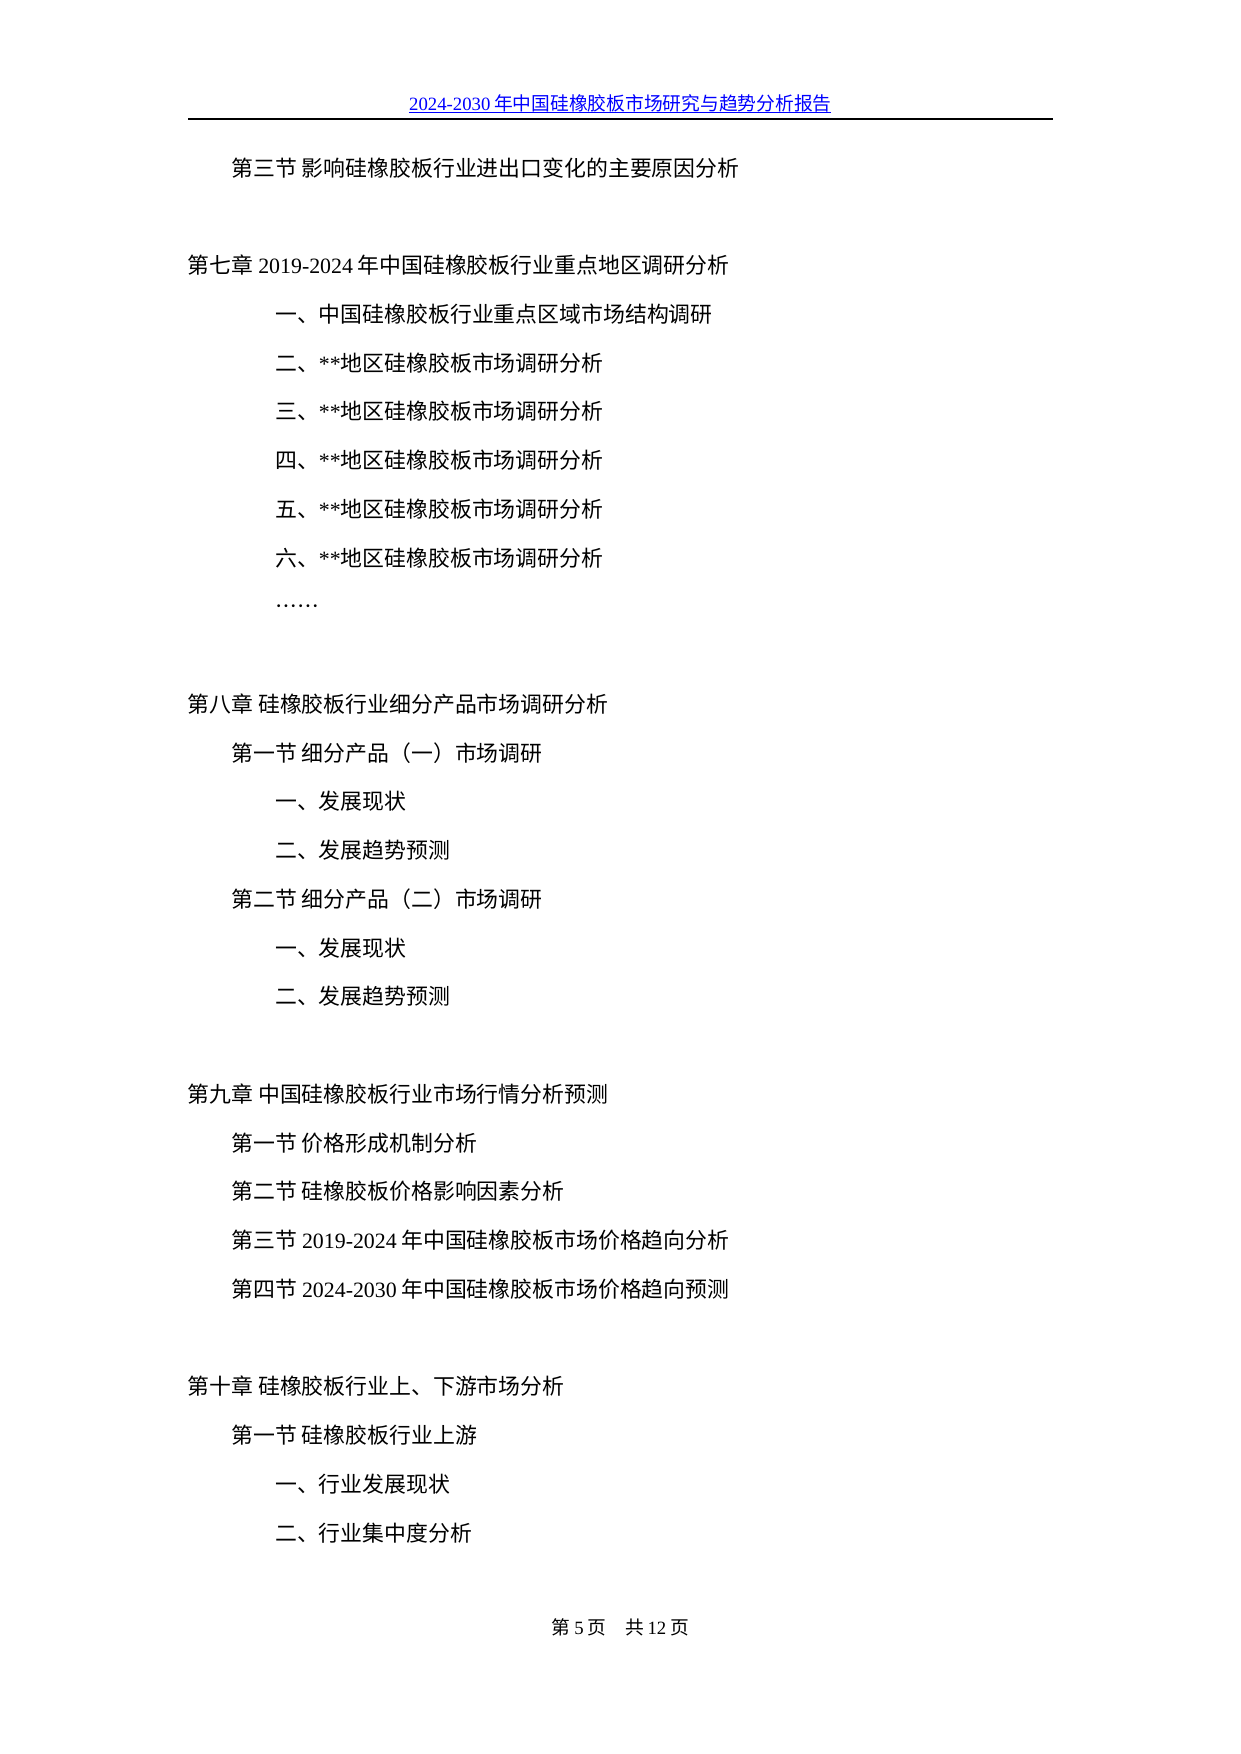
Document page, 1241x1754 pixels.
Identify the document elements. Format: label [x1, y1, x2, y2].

text [187, 150, 1053, 1548]
